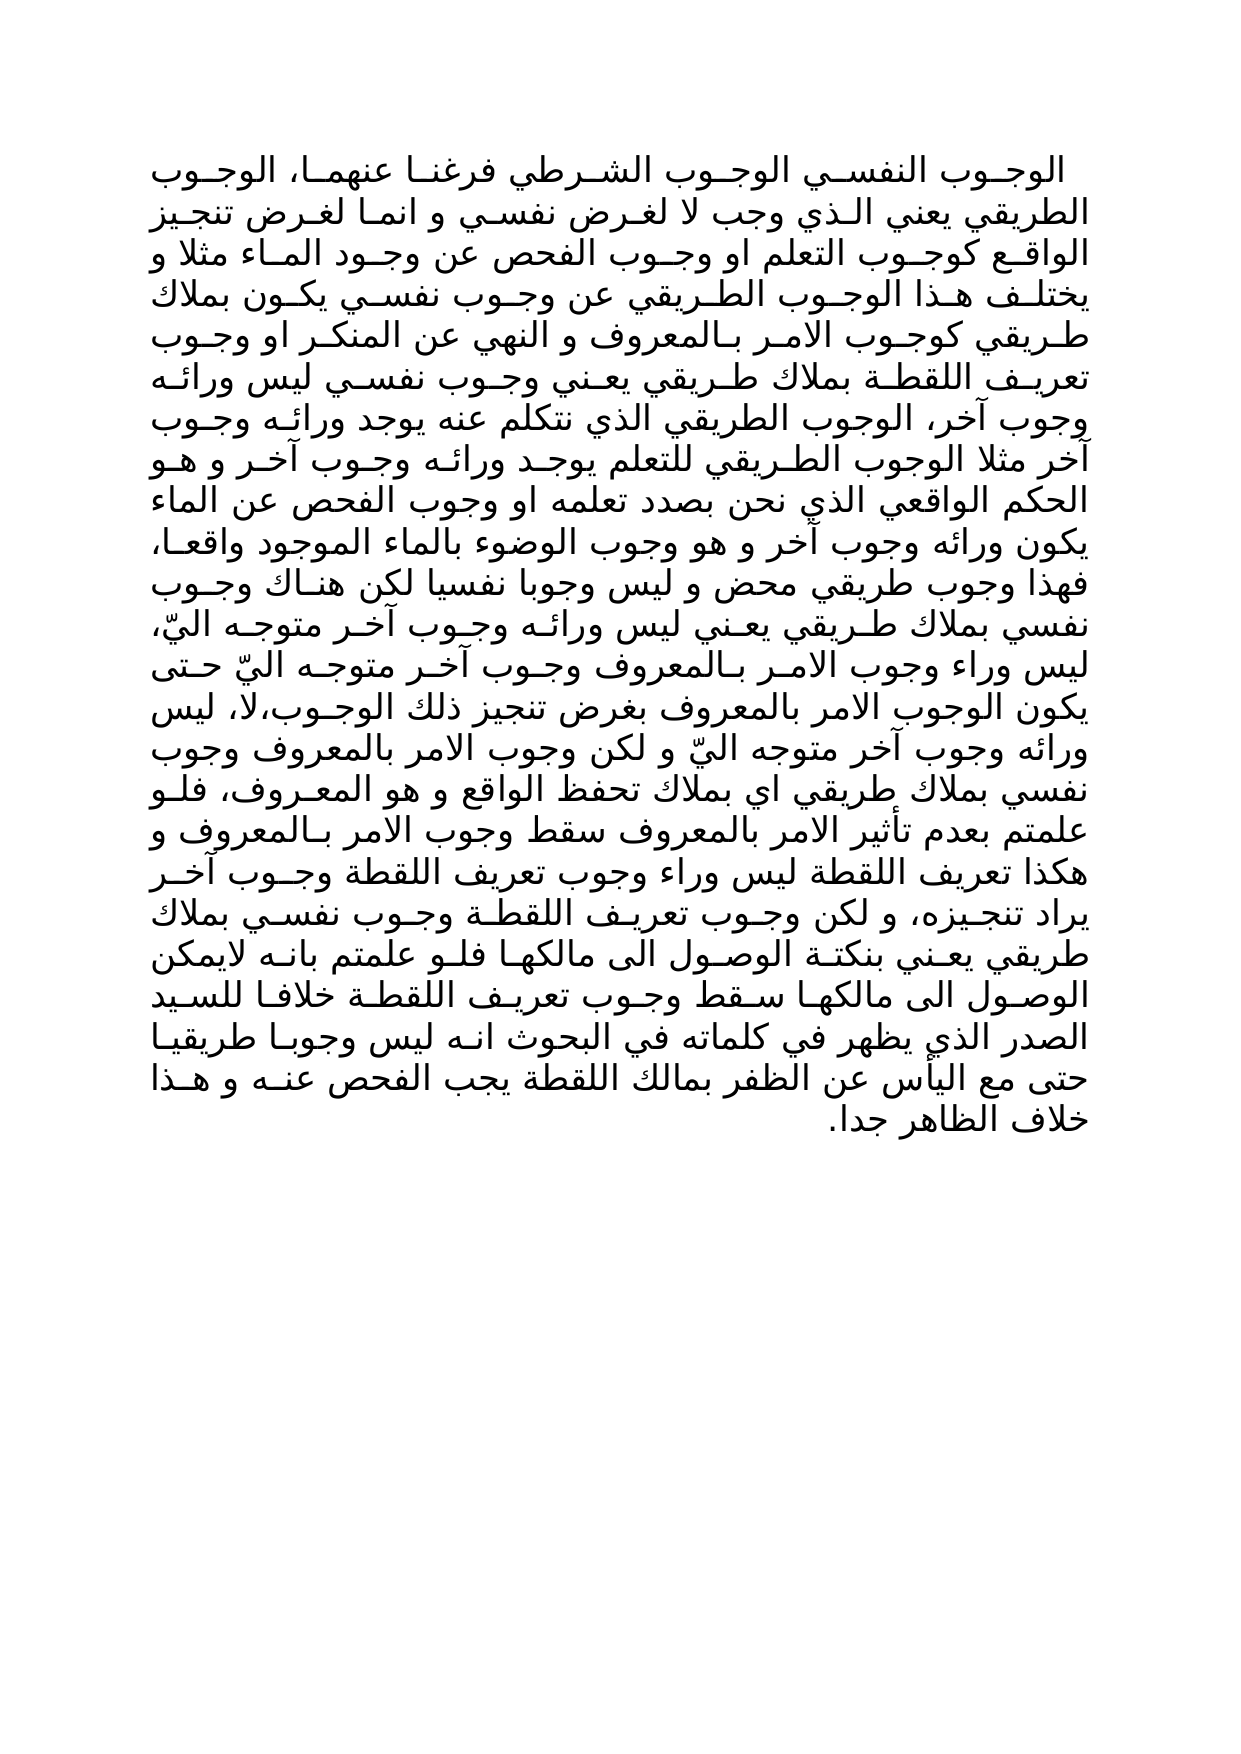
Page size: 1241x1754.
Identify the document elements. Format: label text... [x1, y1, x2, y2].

text الوجوب النفسي الوجوب الشرطي فرغنا عنهما، الوجوب الطريقي يعني الذي وجب لا لغرض نفسي و انما لغرض تنجيز الواقع كوجوب التعلم او وجوب الفحص عن وجود الماء مثلا و يختلف هذا الوجوب الطريقي عن وجوب نفسي يكون بملاك طريقي كوجوب الامر بالمعروف و النهي عن المنكر او وجوب تعريف اللقطة بملاك طريقي يعني وجوب نفسي ليس ورائه وجوب آخر، الوجوب الطريقي الذي نتكلم عنه يوجد ورائه وجوب آخر مثلا الوجوب الطريقي للتعلم يوجد ورائه وجوب آخر و هو الحكم الواقعي الذي نحن بصدد تعلمه او وجوب الفحص عن الماء يكون ورائه وجوب آخر و هو وجوب الوضوء بالماء الموجود واقعا، فهذا وجوب طريقي محض و ليس وجوبا نفسيا لكن هناك وجوب نفسي بملاك طريقي يعني ليس ورائه وجوب آخر متوجه اليّ، ليس وراء وجوب الامر بالمعروف وجوب آخر متوجه اليّ حتى يكون الوجوب الامر بالمعروف بغرض تنجيز ذلك الوجوب،لا، ليس ورائه وجوب آخر متوجه اليّ و لكن وجوب الامر بالمعروف وجوب نفسي بملاك طريقي اي بملاك تحفظ الواقع و هو المعروف، فلو علمتم بعدم تأثير الامر بالمعروف سقط وجوب الامر بالمعروف و هكذا تعريف اللقطة ليس وراء وجوب تعريف اللقطة وجوب آخر يراد تنجيزه، و لكن وجوب تعريف اللقطة وجوب نفسي بملاك طريقي يعني بنكتة الوصول الى مالكها فلو علمتم بانه لايمكن الوصول الى مالكها سقط وجوب تعريف اللقطة خلافا للسيد الصدر الذي يظهر في كلماته في البحوث انه ليس وجوبا طريقيا حتى مع اليأس عن الظفر بمالك اللقطة يجب الفحص عنه و هذا خلاف الظاهر جدا. [150, 150, 1090, 1140]
